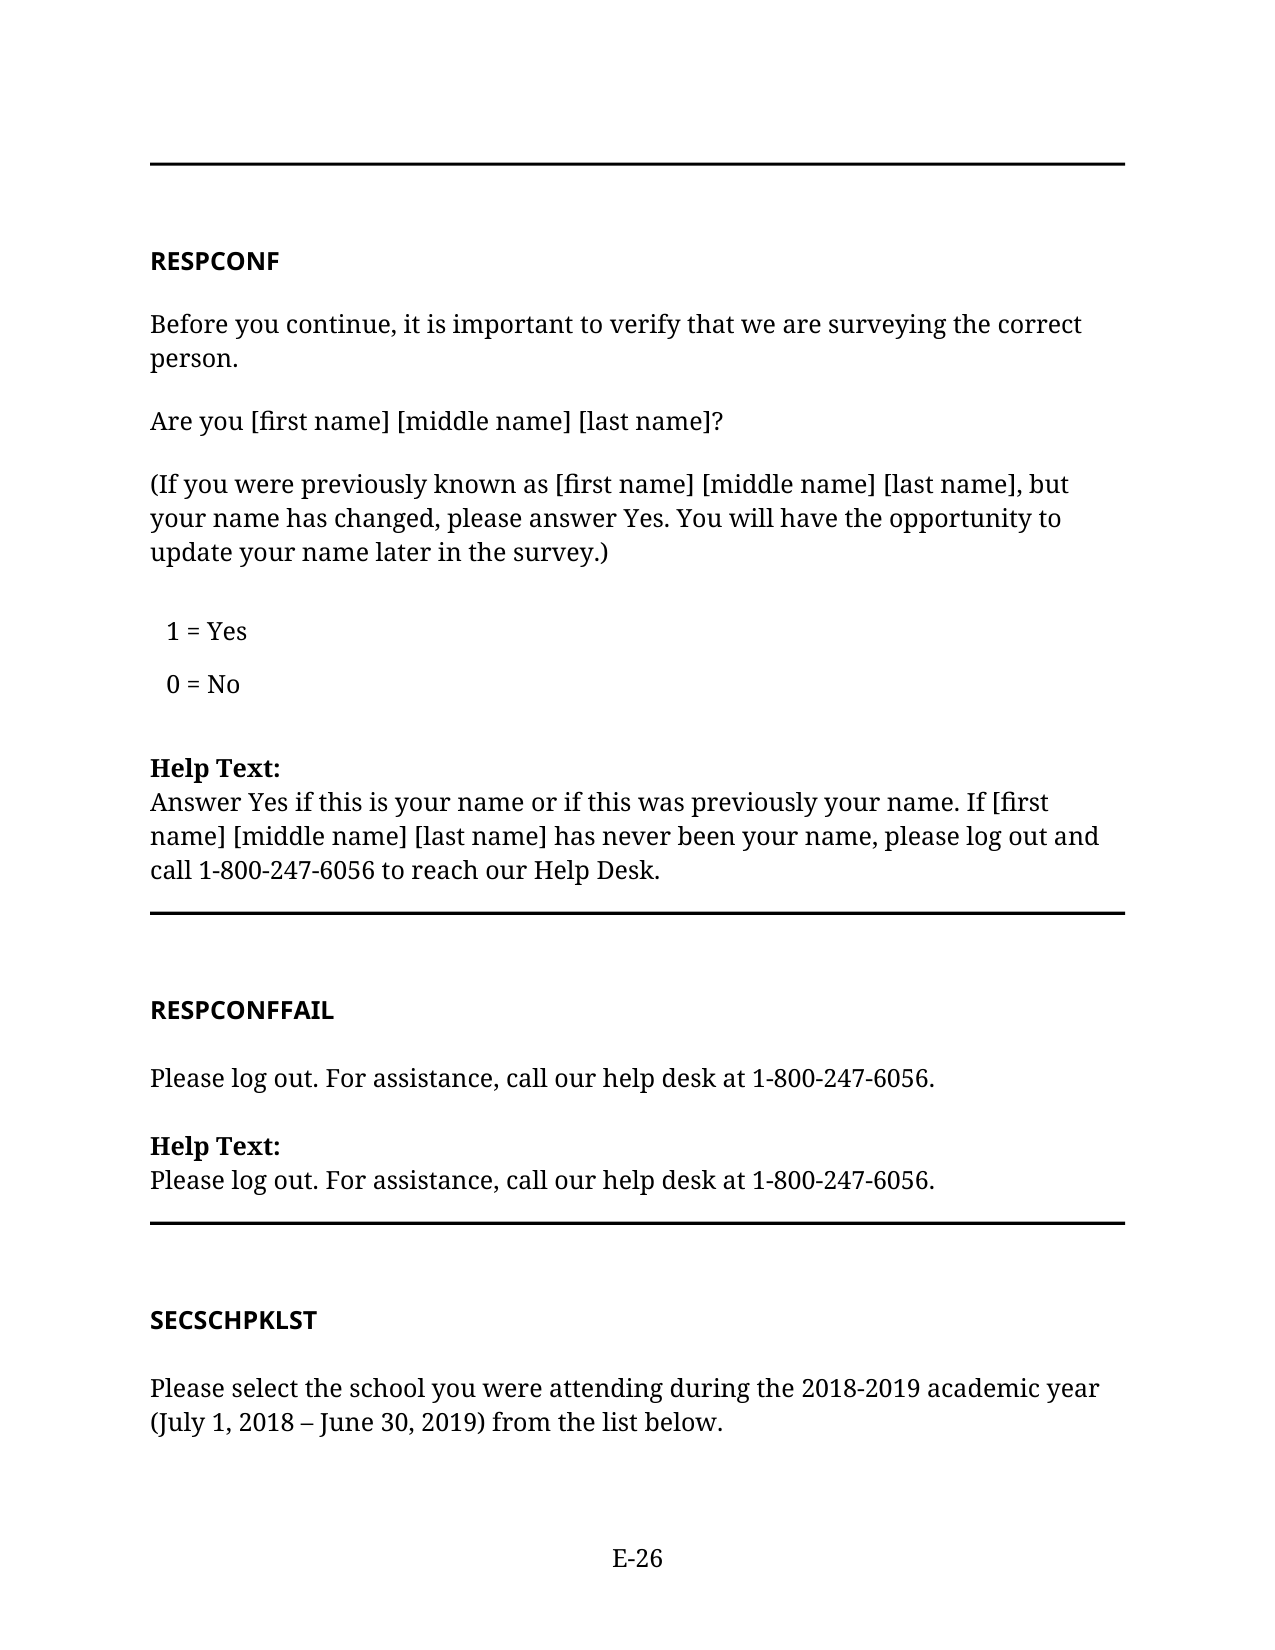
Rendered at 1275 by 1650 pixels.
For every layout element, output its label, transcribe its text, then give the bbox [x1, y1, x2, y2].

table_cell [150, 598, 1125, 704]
text RESPCONFFAIL Please log out. For assistance, call our help desk at 1-800-247-6056. Help Text: Please log out. For assistance, call our help desk at 1-800-247-6056. [150, 958, 1125, 1197]
text RESPCONF [150, 209, 1125, 277]
text Are you [first name] [middle name] [last name]? [150, 404, 1125, 438]
text SECSCHPKLST Please select the school you were attending during the 2018-2019 academic year (July 1, 2018 – June 30, 2019) from the list below. [150, 1268, 1125, 1438]
text Before you continue, it is important to verify that we are surveying the correct person. [150, 306, 1125, 374]
text Help Text: Answer Yes if this is your name or if this was previously your name. If [first name] [middle name] [last name] has never been your name, please log out and call 1-800-247-6056 to reach our Help Desk. [150, 716, 1125, 887]
text (If you were previously known as [first name] [middle name] [last name], but your name has changed, please answer Yes. You will have the opportunity to update your name later in the survey.) [150, 467, 1125, 569]
